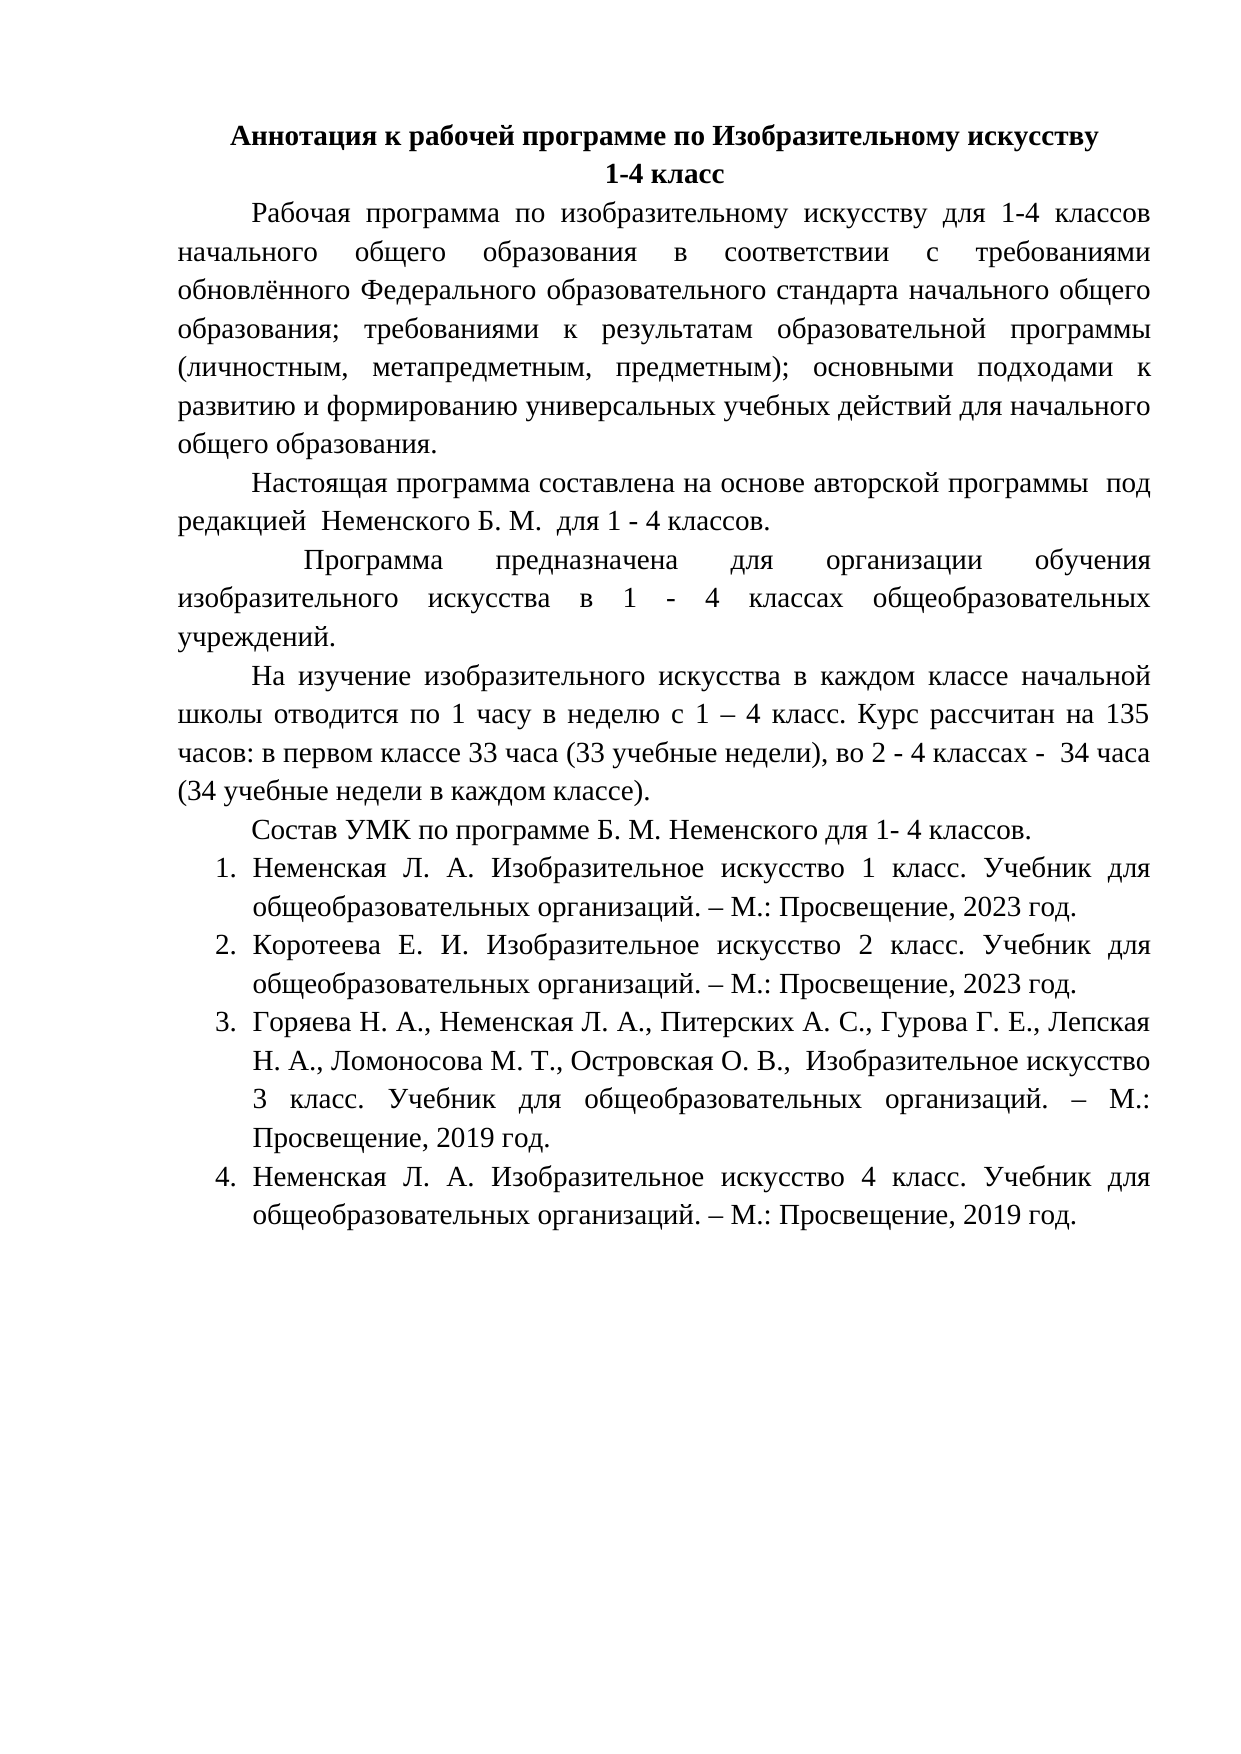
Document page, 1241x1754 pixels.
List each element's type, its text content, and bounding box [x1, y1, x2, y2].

text На изучение изобразительного искусства в каждом классе начальной школы отводится по 1 часу в неделю с 1 – 4 класс. Курс рассчитан на 135 часов: в первом классе 33 часа (33 учебные недели), во 2 - 4 классах - 34 часа (34 учебные недели в каждом классе). [177, 658, 1152, 807]
list Неменская Л. А. Изобразительное искусство 4 класс. Учебник для общеобразовательных организаций. – М.: Просвещение, 2019 год. [215, 1159, 1152, 1231]
text Рабочая программа по изобразительному искусству для 1-4 классов начального общего образования в соответствии с требованиями обновлённого Федерального образовательного стандарта начального общего образования; требованиями к результатам образовательной программы (личностным, метапредметным, предметным); основными подходами к развитию и формированию универсальных учебных действий для начального общего образования. [177, 195, 1152, 460]
list Неменская Л. А. Изобразительное искусство 1 класс. Учебник для общеобразовательных организаций. – М.: Просвещение, 2023 год. [215, 850, 1152, 922]
text Программа предназначена для организации обучения изобразительного искусства в 1 - 4 классах общеобразовательных учреждений. [177, 542, 1152, 653]
list Коротеева Е. И. Изобразительное искусство 2 класс. Учебник для общеобразовательных организаций. – М.: Просвещение, 2023 год. [215, 927, 1152, 999]
text Состав УМК по программе Б. М. Неменского для 1- 4 классов. [177, 812, 1152, 845]
text 1-4 класс [177, 157, 1152, 190]
list Горяева Н. А., Неменская Л. А., Питерских А. С., Гурова Г. Е., Лепская Н. А., Ломоносова М. Т., Островская О. В., Изобразительное искусство 3 класс. Учебник для общеобразовательных организаций. – М.: Просвещение, 2019 год. [215, 1004, 1152, 1154]
text Настоящая программа составлена на основе авторской программы под редакцией Неменского Б. М. для 1 - 4 классов. [177, 465, 1152, 537]
text Аннотация к рабочей программе по Изобразительному искусству [177, 118, 1152, 152]
